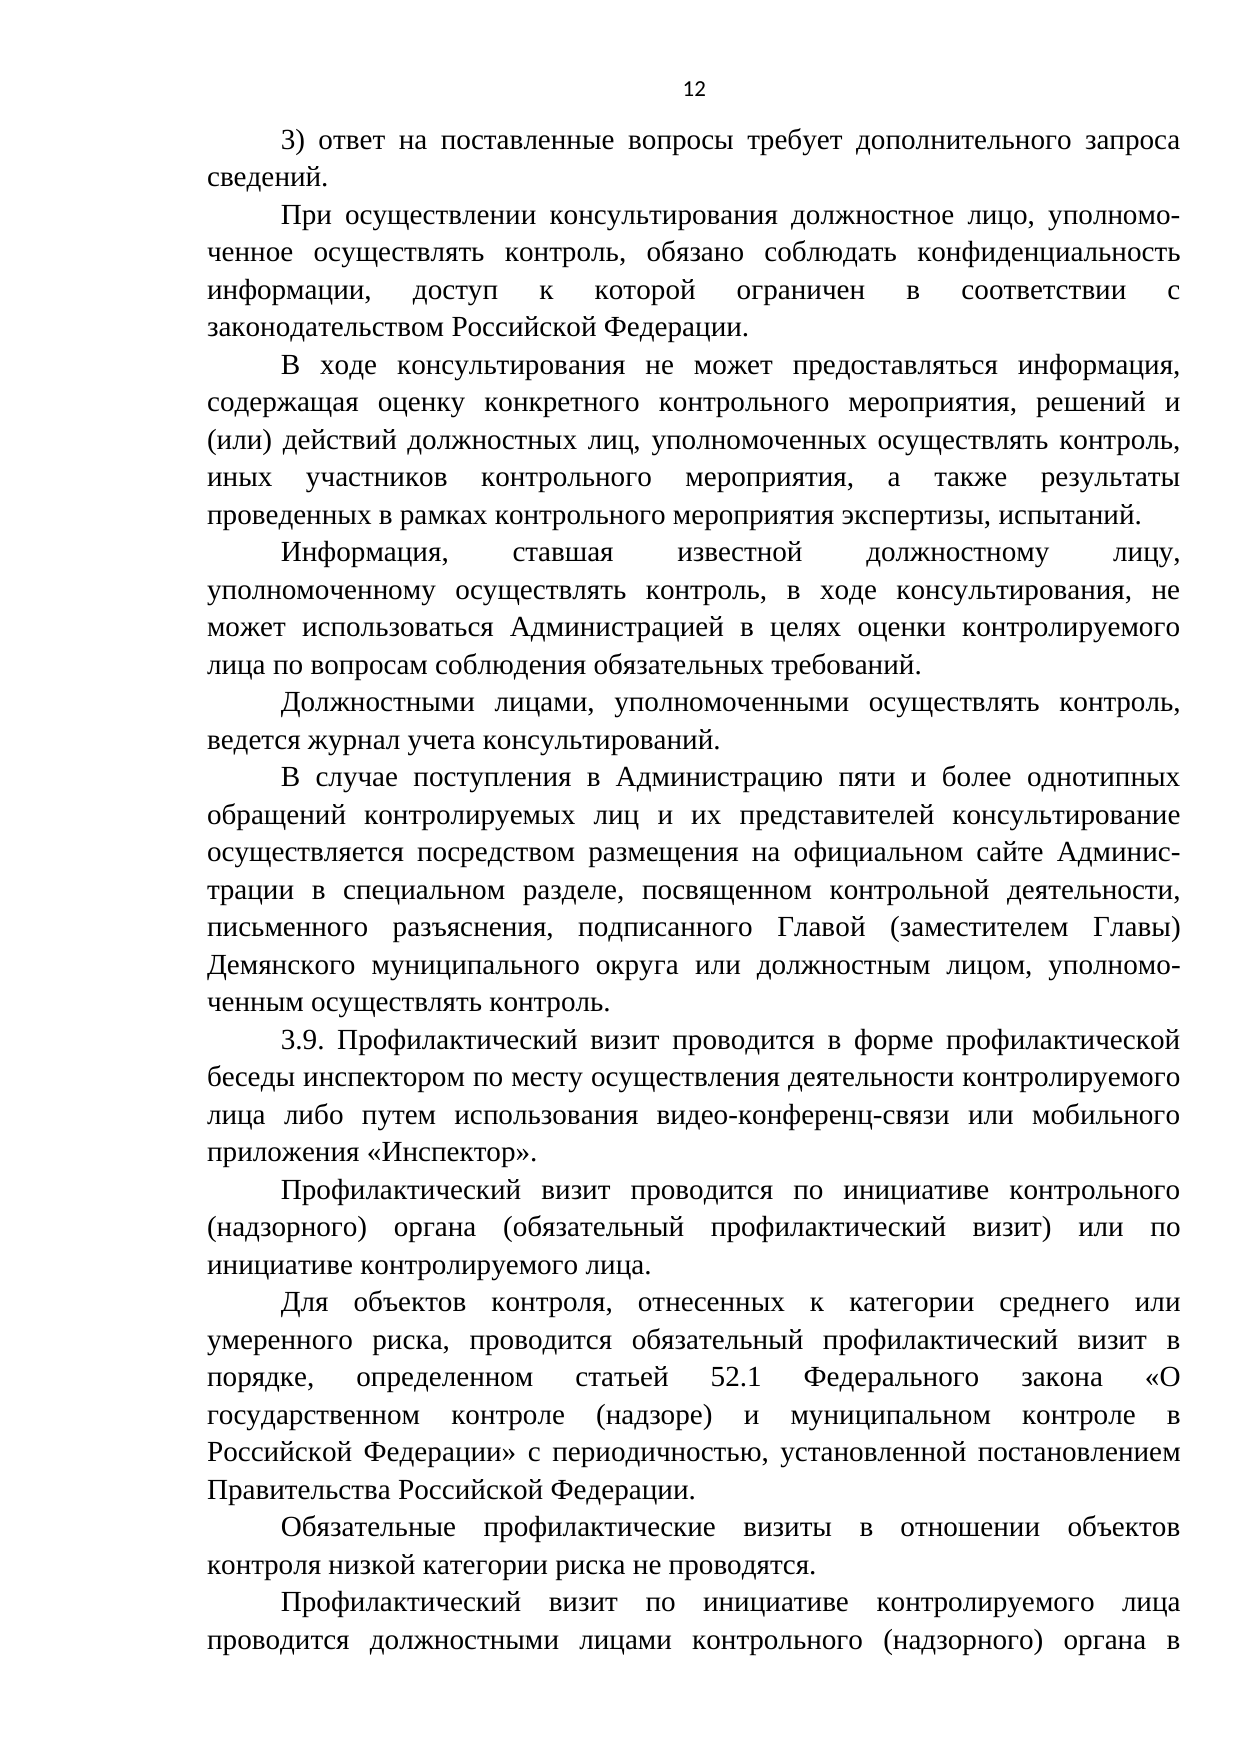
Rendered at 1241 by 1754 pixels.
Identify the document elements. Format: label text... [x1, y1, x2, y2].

text В случае поступления в Администрацию пяти и более однотипных обращений контролируемых лиц и их представителей консультирование осуществляется посредством размещения на официальном сайте Админис-трации в специальном разделе, посвященном контрольной деятельности, письменного разъяснения, подписанного Главой (заместителем Главы) Демянского муниципального округа или должностным лицом, уполномо-ченным осуществлять контроль. [207, 756, 1181, 1018]
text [207, 1581, 1181, 1656]
text Для объектов контроля, отнесенных к категории среднего или умеренного риска, проводится обязательный профилактический визит в порядке, определенном статьей 52.1 Федерального закона «О государственном контроле (надзоре) и муниципальном контроле в Российской Федерации» с периодичностью, установленной постановлением Правительства Российской Федерации. [207, 1281, 1181, 1506]
text Информация, ставшая известной должностному лицу, уполномоченному осуществлять контроль, в ходе консультирования, не может использоваться Администрацией в целях оценки контролируемого лица по вопросам соблюдения обязательных требований. [207, 531, 1181, 681]
text Профилактический визит проводится по инициативе контрольного (надзорного) органа (обязательный профилактический визит) или по инициативе контролируемого лица. [207, 1168, 1181, 1281]
text Обязательные профилактические визиты в отношении объектов контроля низкой категории риска не проводятся. [207, 1506, 1181, 1581]
text В ходе консультирования не может предоставляться информация, содержащая оценку конкретного контрольного мероприятия, решений и (или) действий должностных лиц, уполномоченных осуществлять контроль, иных участников контрольного мероприятия, а также результаты проведенных в рамках контрольного мероприятия экспертизы, испытаний. [207, 343, 1181, 531]
text 3.9. Профилактический визит проводится в форме профилактической беседы инспектором по месту осуществления деятельности контролируемого лица либо путем использования видео-конференц-связи или мобильного приложения «Инспектор». [207, 1018, 1181, 1168]
text 3) ответ на поставленные вопросы требует дополнительного запроса сведений. [207, 118, 1181, 193]
text Должностными лицами, уполномоченными осуществлять контроль, ведется журнал учета консультирований. [207, 681, 1181, 756]
text При осуществлении консультирования должностное лицо, уполномо-ченное осуществлять контроль, обязано соблюдать конфиденциальность информации, доступ к которой ограничен в соответствии с законодательством Российской Федерации. [207, 193, 1181, 343]
